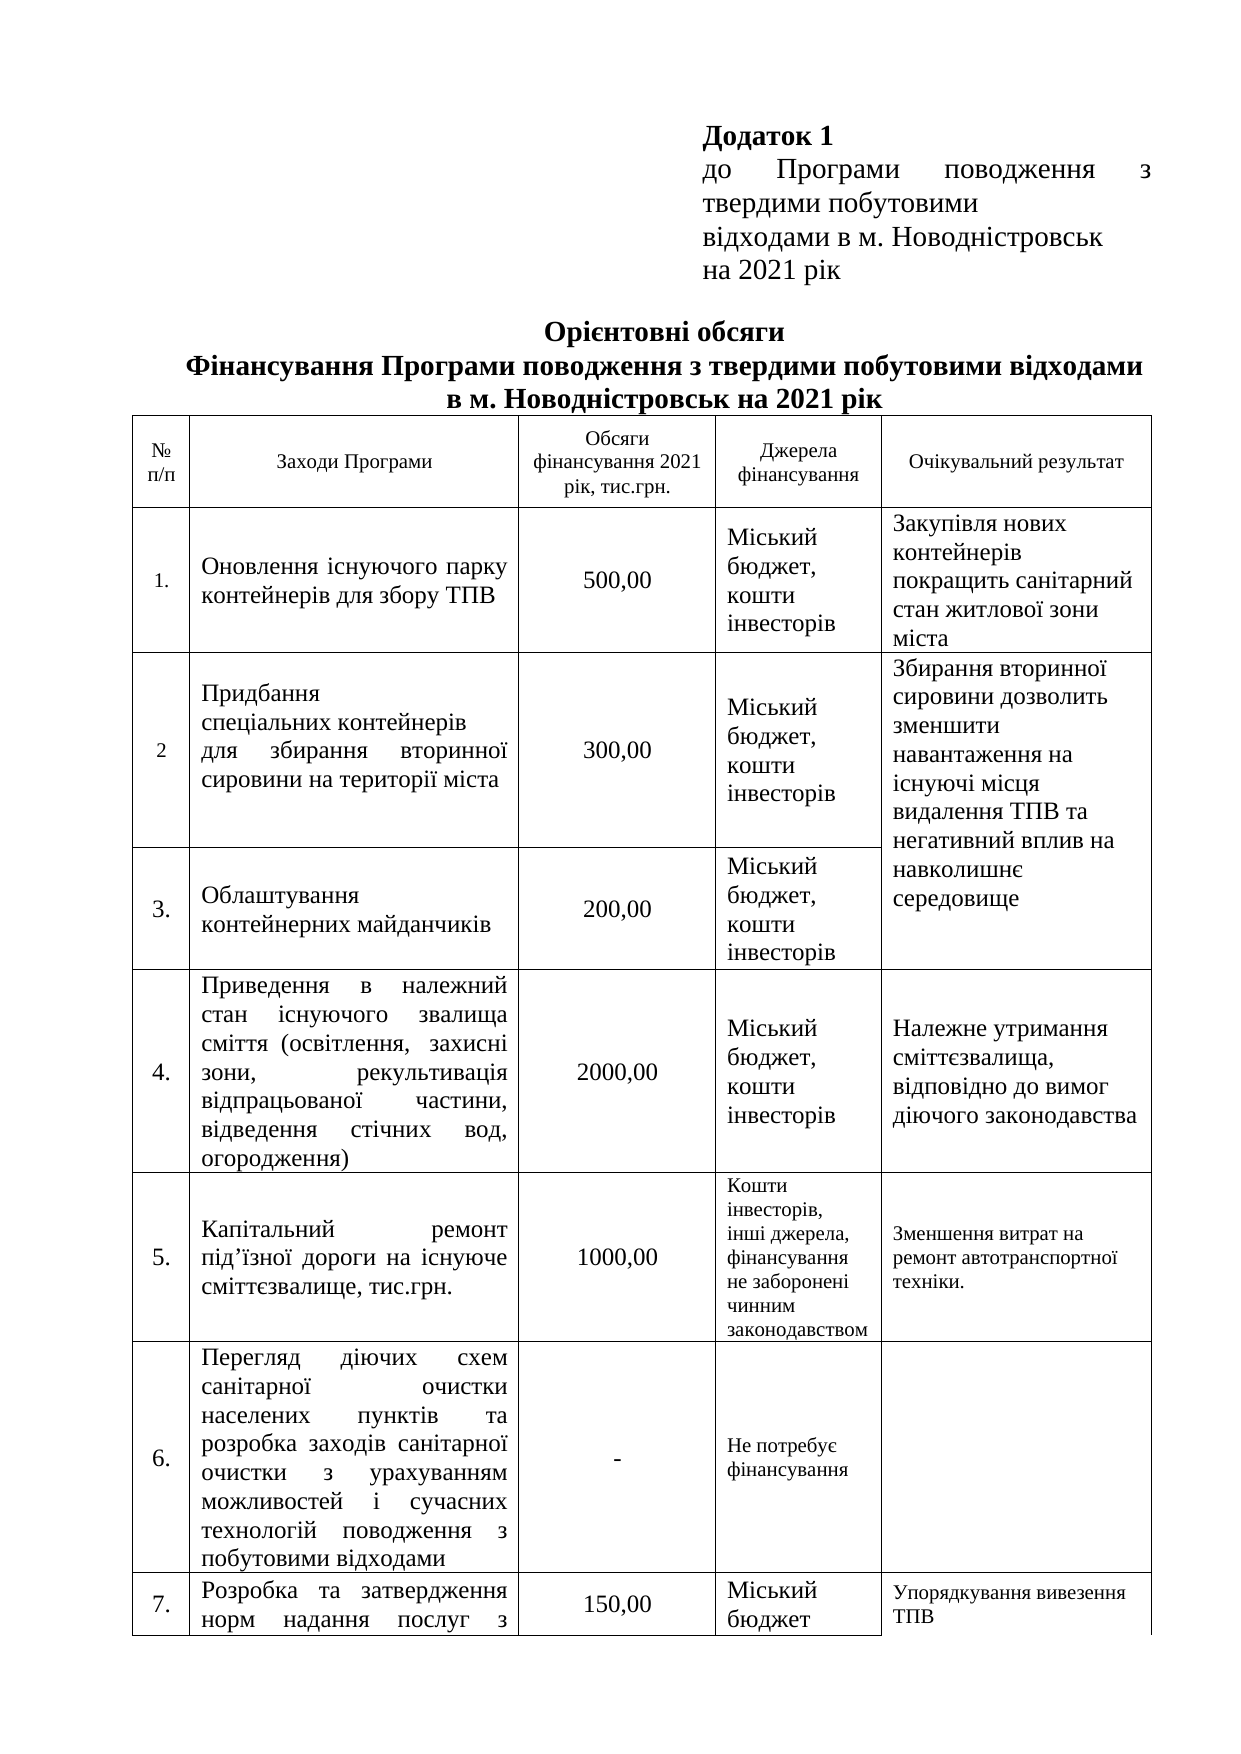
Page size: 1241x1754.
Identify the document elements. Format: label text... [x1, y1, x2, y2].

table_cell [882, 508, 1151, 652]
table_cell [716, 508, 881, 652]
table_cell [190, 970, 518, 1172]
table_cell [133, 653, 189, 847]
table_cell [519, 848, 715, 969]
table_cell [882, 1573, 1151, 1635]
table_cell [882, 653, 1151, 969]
text в м. Новодністровськ на 2021 рік [177, 382, 1152, 415]
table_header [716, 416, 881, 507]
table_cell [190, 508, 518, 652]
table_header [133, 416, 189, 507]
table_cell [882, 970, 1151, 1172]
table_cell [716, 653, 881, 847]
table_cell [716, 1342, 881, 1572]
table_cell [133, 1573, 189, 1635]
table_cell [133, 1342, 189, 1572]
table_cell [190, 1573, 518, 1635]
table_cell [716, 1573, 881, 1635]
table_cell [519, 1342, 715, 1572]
text на 2021 рік [702, 252, 1152, 286]
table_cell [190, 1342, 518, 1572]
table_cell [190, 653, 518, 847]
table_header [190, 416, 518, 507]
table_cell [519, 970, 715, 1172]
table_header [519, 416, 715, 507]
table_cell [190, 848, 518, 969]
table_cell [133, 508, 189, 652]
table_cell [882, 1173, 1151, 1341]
text Орієнтовні обсяги [177, 314, 1152, 348]
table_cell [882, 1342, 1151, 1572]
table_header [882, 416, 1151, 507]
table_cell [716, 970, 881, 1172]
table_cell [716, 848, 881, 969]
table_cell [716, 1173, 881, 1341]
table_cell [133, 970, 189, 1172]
text до Програми поводження з твердими побутовими [702, 152, 1152, 219]
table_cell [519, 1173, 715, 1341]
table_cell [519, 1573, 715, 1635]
text відходами в м. Новодністровськ [702, 219, 1152, 252]
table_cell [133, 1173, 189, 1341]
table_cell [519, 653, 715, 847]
text Фінансування Програми поводження з твердими побутовими відходами [177, 348, 1152, 382]
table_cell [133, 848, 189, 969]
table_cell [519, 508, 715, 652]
text Додаток 1 [702, 118, 1152, 152]
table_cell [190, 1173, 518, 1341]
